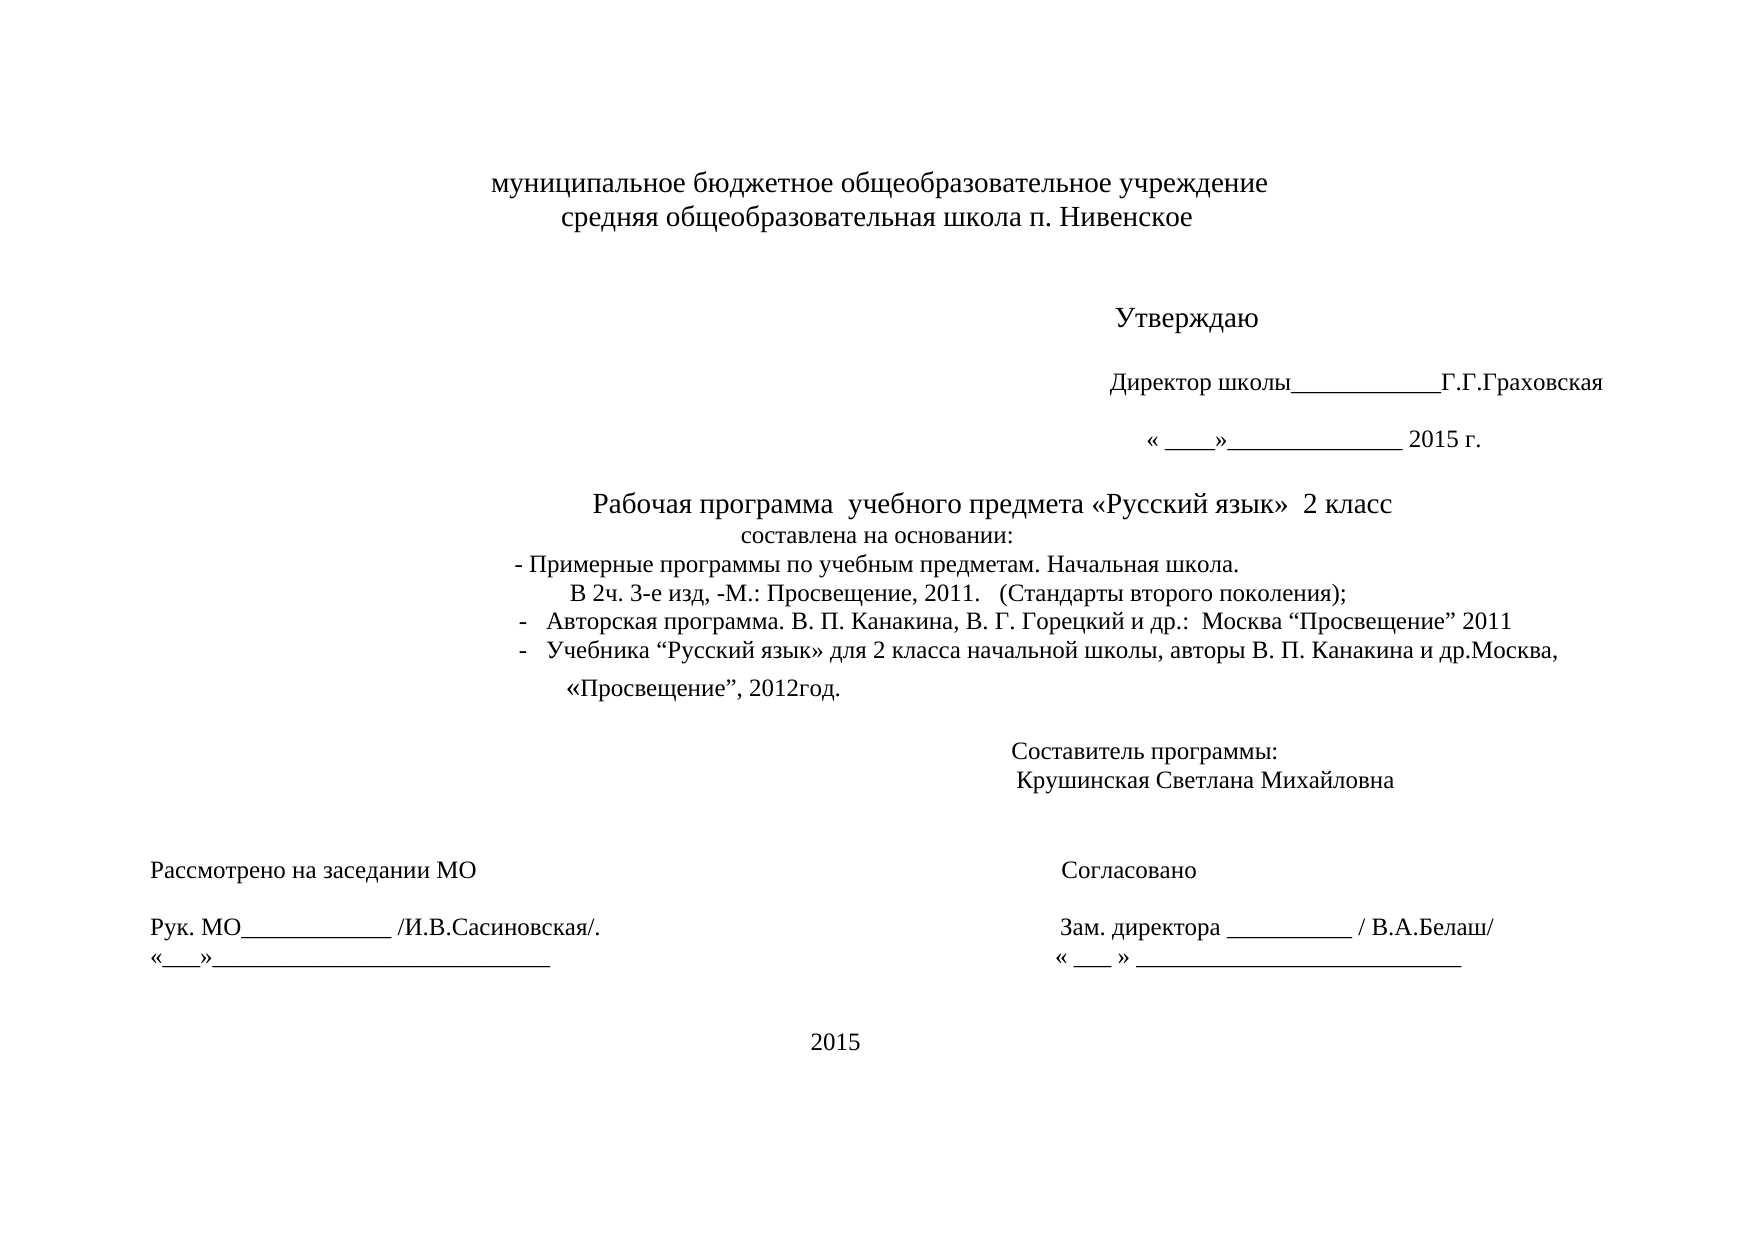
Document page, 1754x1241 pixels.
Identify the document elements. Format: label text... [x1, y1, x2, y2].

text Рассмотрено на заседании МО Согласовано [150, 855, 1604, 884]
text - Примерные программы по учебным предметам. Начальная школа. [150, 549, 1604, 578]
text - Авторская программа. В. П. Канакина, В. Г. Горецкий и др.: Москва “Просвещение” 2011 [150, 606, 1604, 635]
text Рабочая программа учебного предмета «Русский язык» 2 класс [592, 487, 1604, 520]
text «___»___________________________ « ___ » __________________________ [150, 941, 1604, 970]
text Рук. МО____________ /И.В.Сасиновская/. Зам. директора __________ / В.А.Белаш/ [150, 912, 1604, 941]
text - Учебника “Русский язык» для 2 класса начальной школы, авторы В. П. Канакина и др.Москва, [150, 635, 1604, 664]
text муниципальное бюджетное общеобразовательное учреждение [150, 166, 1604, 199]
text составлена на основании: [150, 520, 1604, 549]
text Крушинская Светлана Михайловна [150, 765, 1604, 793]
text 2015 [445, 1027, 1604, 1056]
text Составитель программы: [150, 736, 1604, 765]
text В 2ч. 3-е изд, -М.: Просвещение, 2011. (Стандарты второго поколения); [150, 578, 1604, 606]
text средняя общеобразовательная школа п. Нивенское [150, 199, 1604, 233]
text Директор школы____________Г.Г.Граховская [1035, 367, 1604, 396]
text Утверждаю [666, 300, 1604, 333]
text «Просвещение”, 2012год. [150, 669, 1604, 702]
text « ____»______________ 2015 г. [150, 424, 1604, 453]
